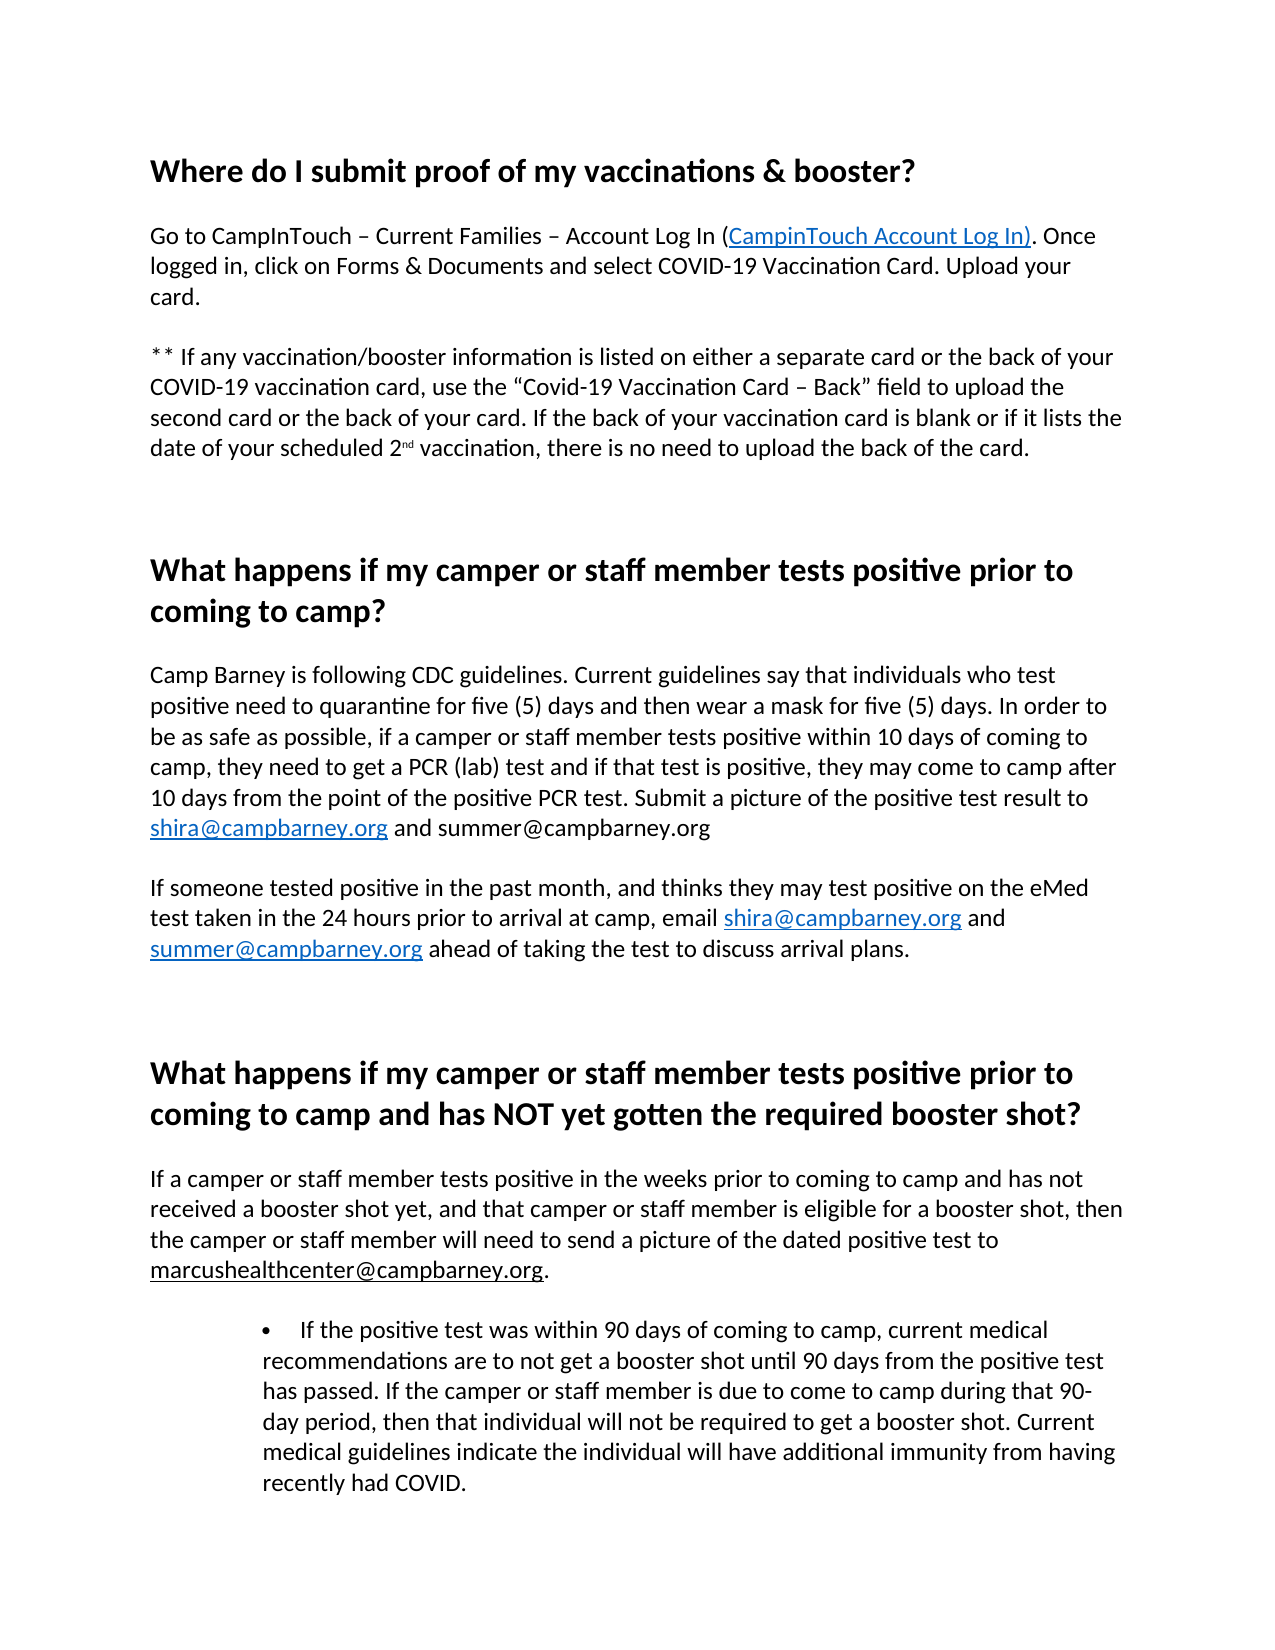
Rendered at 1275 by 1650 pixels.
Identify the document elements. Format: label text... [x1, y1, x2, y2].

text ** If any vaccination/booster information is listed on either a separate card or the back of your COVID-19 vaccination card, use the “Covid-19 Vaccination Card – Back” field to upload the second card or the back of your card. If the back of your vaccination card is blank or if it lists the date of your scheduled 2nd vaccination, there is no need to upload the back of the card. [150, 455, 1125, 577]
text If a camper or staff member tests positive in the weeks prior to coming to camp and has not received a booster shot yet, and that camper or staff member is eligible for a booster shot, then the camper or staff member will need to send a picture of the dated positive test to marcushealthcenter@campbarney.org. [150, 1277, 1125, 1399]
text Camp Barney is following CDC guidelines. Current guidelines say that individuals who test positive need to quarantine for five (5) days and then wear a mask for five (5) days. In order to be as safe as possible, if a camper or staff member tests positive within 10 days of coming to camp, they need to get a PCR (lab) test and if that test is positive, they may come to camp after 10 days from the point of the positive PCR test. Submit a picture of the positive test result to shira@campbarney.org and summer@campbarney.org [150, 774, 1125, 957]
text CDC Guidelines can be found here - CDC Guidelines [150, 150, 1125, 178]
text What happens if my camper or staff member tests positive prior to coming to camp and has NOT yet gotten the required booster shot? [150, 1167, 1125, 1248]
text Go to CampInTouch – Current Families – Account Log In (CampinTouch Account Log In). Once logged in, click on Forms & Documents and select COVID-19 Vaccination Card. Upload your card. [150, 334, 1125, 426]
text What happens if my camper or staff member tests positive prior to coming to camp? [150, 663, 1125, 745]
text If someone tested positive in the past month, and thinks they may test positive on the eMed test taken in the 24 hours prior to arrival at camp, email shira@campbarney.org and summer@campbarney.org ahead of taking the test to discuss arrival plans. [150, 986, 1125, 1078]
text Where do I submit proof of my vaccinations & booster? [150, 264, 1125, 305]
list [262, 1429, 1125, 1490]
